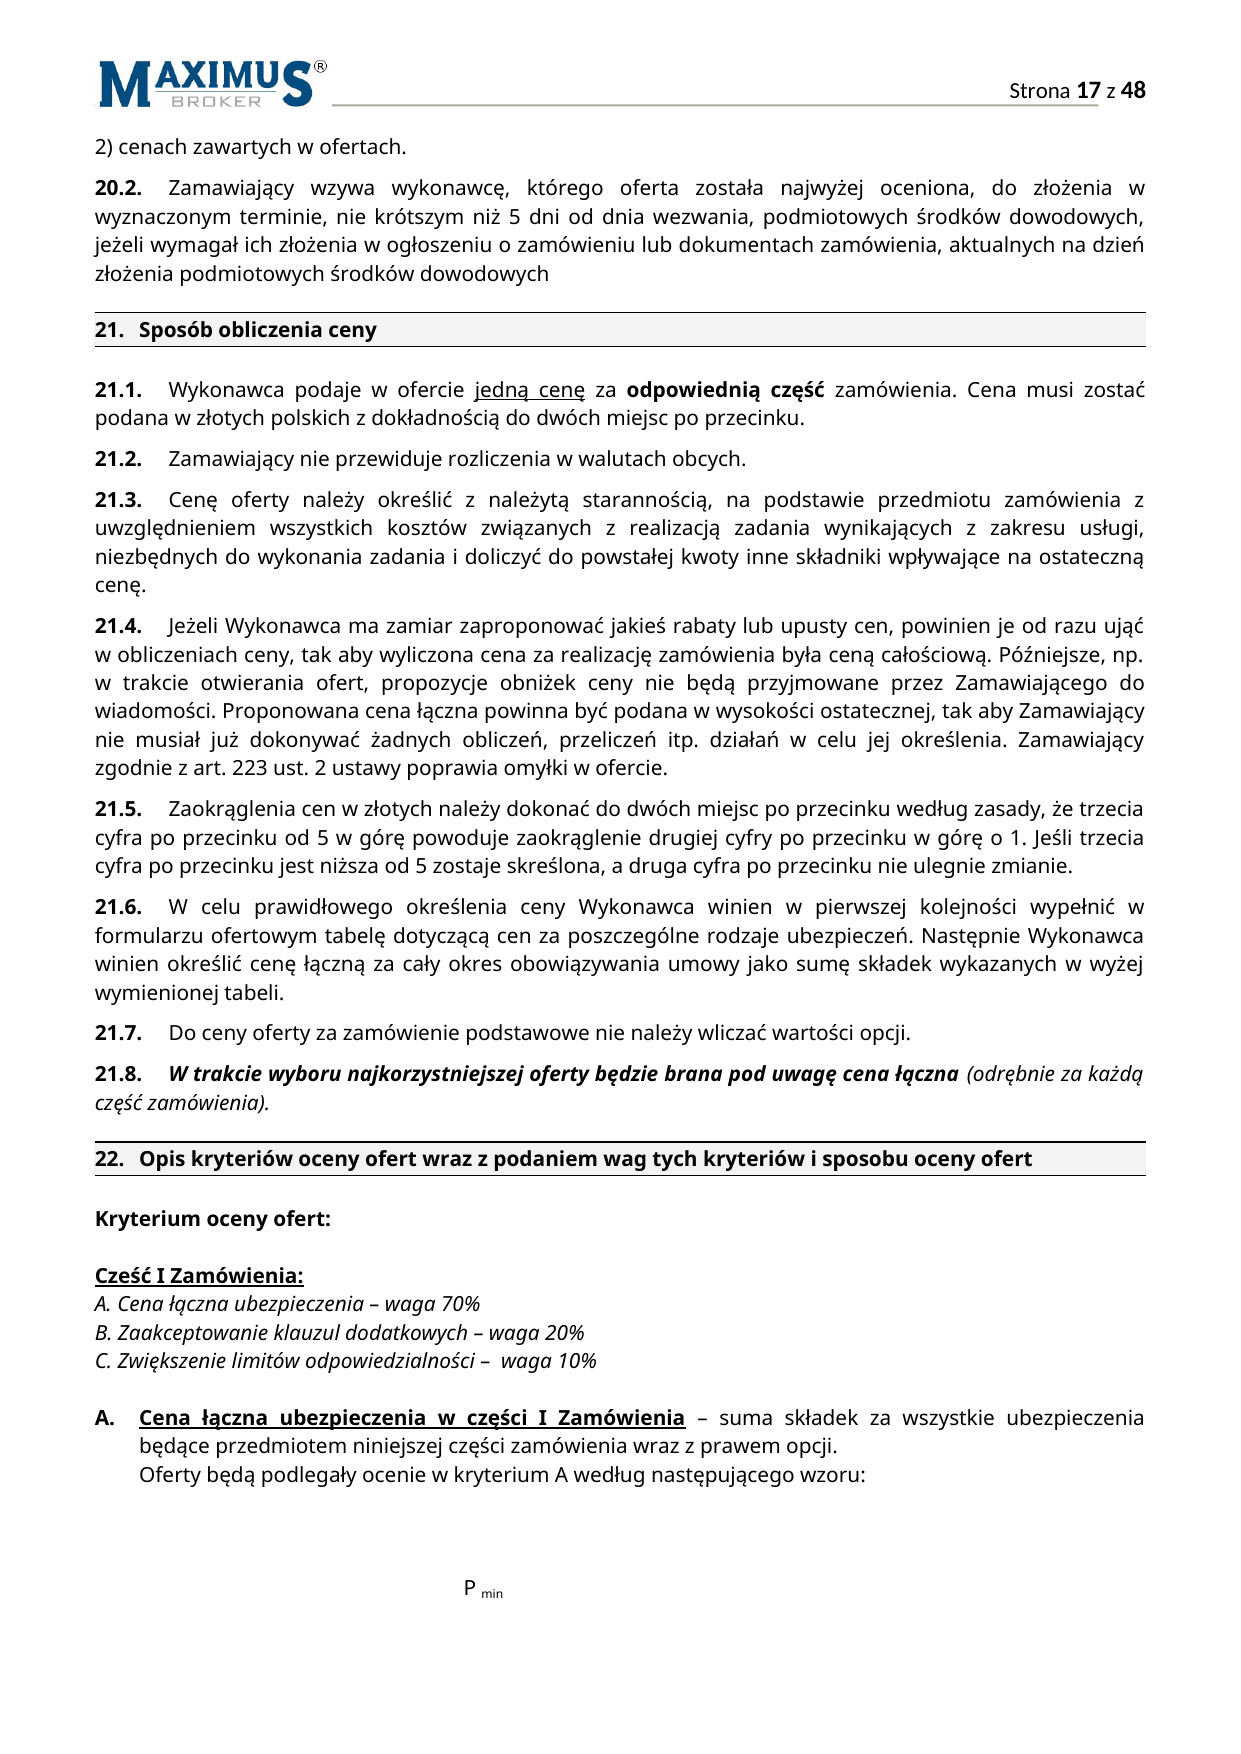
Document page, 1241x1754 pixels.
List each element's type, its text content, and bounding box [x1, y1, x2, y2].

text 2) cenach zawartych w ofertach. [94, 132, 1146, 161]
text B. Zaakceptowanie klauzul dodatkowych – waga 20% [94, 1318, 1146, 1346]
subtitle Sposób obliczenia ceny [94, 313, 1146, 347]
list Zamawiający wzywa wykonawcę, którego oferta została najwyżej oceniona, do złożenia w wyznaczonym terminie, nie krótszym niż 5 dni od dnia wezwania, podmiotowych środków dowodowych, jeżeli wymagał ich złożenia w ogłoszeniu o zamówieniu lub dokumentach zamówienia, aktualnych na dzień złożenia podmiotowych środków dowodowych [94, 173, 1146, 287]
picture [94, 56, 332, 111]
subtitle Opis kryteriów oceny ofert wraz z podaniem wag tych kryteriów i sposobu oceny ofert [94, 1142, 1146, 1176]
text A. Cena łączna ubezpieczenia – waga 70% [94, 1289, 1146, 1318]
text P min [389, 1573, 1146, 1602]
text Oferty będą podlegały ocenie w kryterium A według następującego wzoru: [139, 1460, 1146, 1488]
list Jeżeli Wykonawca ma zamiar zaproponować jakieś rabaty lub upusty cen, powinien je od razu ująć w obliczeniach ceny, tak aby wyliczona cena za realizację zamówienia była ceną całościową. Późniejsze, np. w trakcie otwierania ofert, propozycje obniżek ceny nie będą przyjmowane przez Zamawiającego do wiadomości. Proponowana cena łączna powinna być podana w wysokości ostatecznej, tak aby Zamawiający nie musiał już dokonywać żadnych obliczeń, przeliczeń itp. działań w celu jej określenia. Zamawiający zgodnie z art. 223 ust. 2 ustawy poprawia omyłki w ofercie. [94, 611, 1146, 782]
text C. Zwiększenie limitów odpowiedzialności – waga 10% [94, 1346, 1146, 1375]
list W trakcie wyboru najkorzystniejszej oferty będzie brana pod uwagę cena łączna (odrębnie za każdą część zamówienia). [94, 1059, 1146, 1116]
list Do ceny oferty za zamówienie podstawowe nie należy wliczać wartości opcji. [94, 1018, 1146, 1047]
list W celu prawidłowego określenia ceny Wykonawca winien w pierwszej kolejności wypełnić w formularzu ofertowym tabelę dotyczącą cen za poszczególne rodzaje ubezpieczeń. Następnie Wykonawca winien określić cenę łączną za cały okres obowiązywania umowy jako sumę składek wykazanych w wyżej wymienionej tabeli. [94, 892, 1146, 1006]
list Cenę oferty należy określić z należytą starannością, na podstawie przedmiotu zamówienia z uwzględnieniem wszystkich kosztów związanych z realizacją zadania wynikających z zakresu usługi, niezbędnych do wykonania zadania i doliczyć do powstałej kwoty inne składniki wpływające na ostateczną cenę. [94, 485, 1146, 599]
list Cena łączna ubezpieczenia w części I Zamówienia – suma składek za wszystkie ubezpieczenia będące przedmiotem niniejszej części zamówienia wraz z prawem opcji. [94, 1403, 1146, 1460]
text Cześć I Zamówienia: [94, 1261, 1146, 1289]
text Kryterium oceny ofert: [94, 1204, 1146, 1232]
list Wykonawca podaje w ofercie jedną cenę za odpowiednią część zamówienia. Cena musi zostać podana w złotych polskich z dokładnością do dwóch miejsc po przecinku. [94, 375, 1146, 432]
list Zaokrąglenia cen w złotych należy dokonać do dwóch miejsc po przecinku według zasady, że trzecia cyfra po przecinku od 5 w górę powoduje zaokrąglenie drugiej cyfry po przecinku w górę o 1. Jeśli trzecia cyfra po przecinku jest niższa od 5 zostaje skreślona, a druga cyfra po przecinku nie ulegnie zmianie. [94, 794, 1146, 880]
list Zamawiający nie przewiduje rozliczenia w walutach obcych. [94, 444, 1146, 473]
